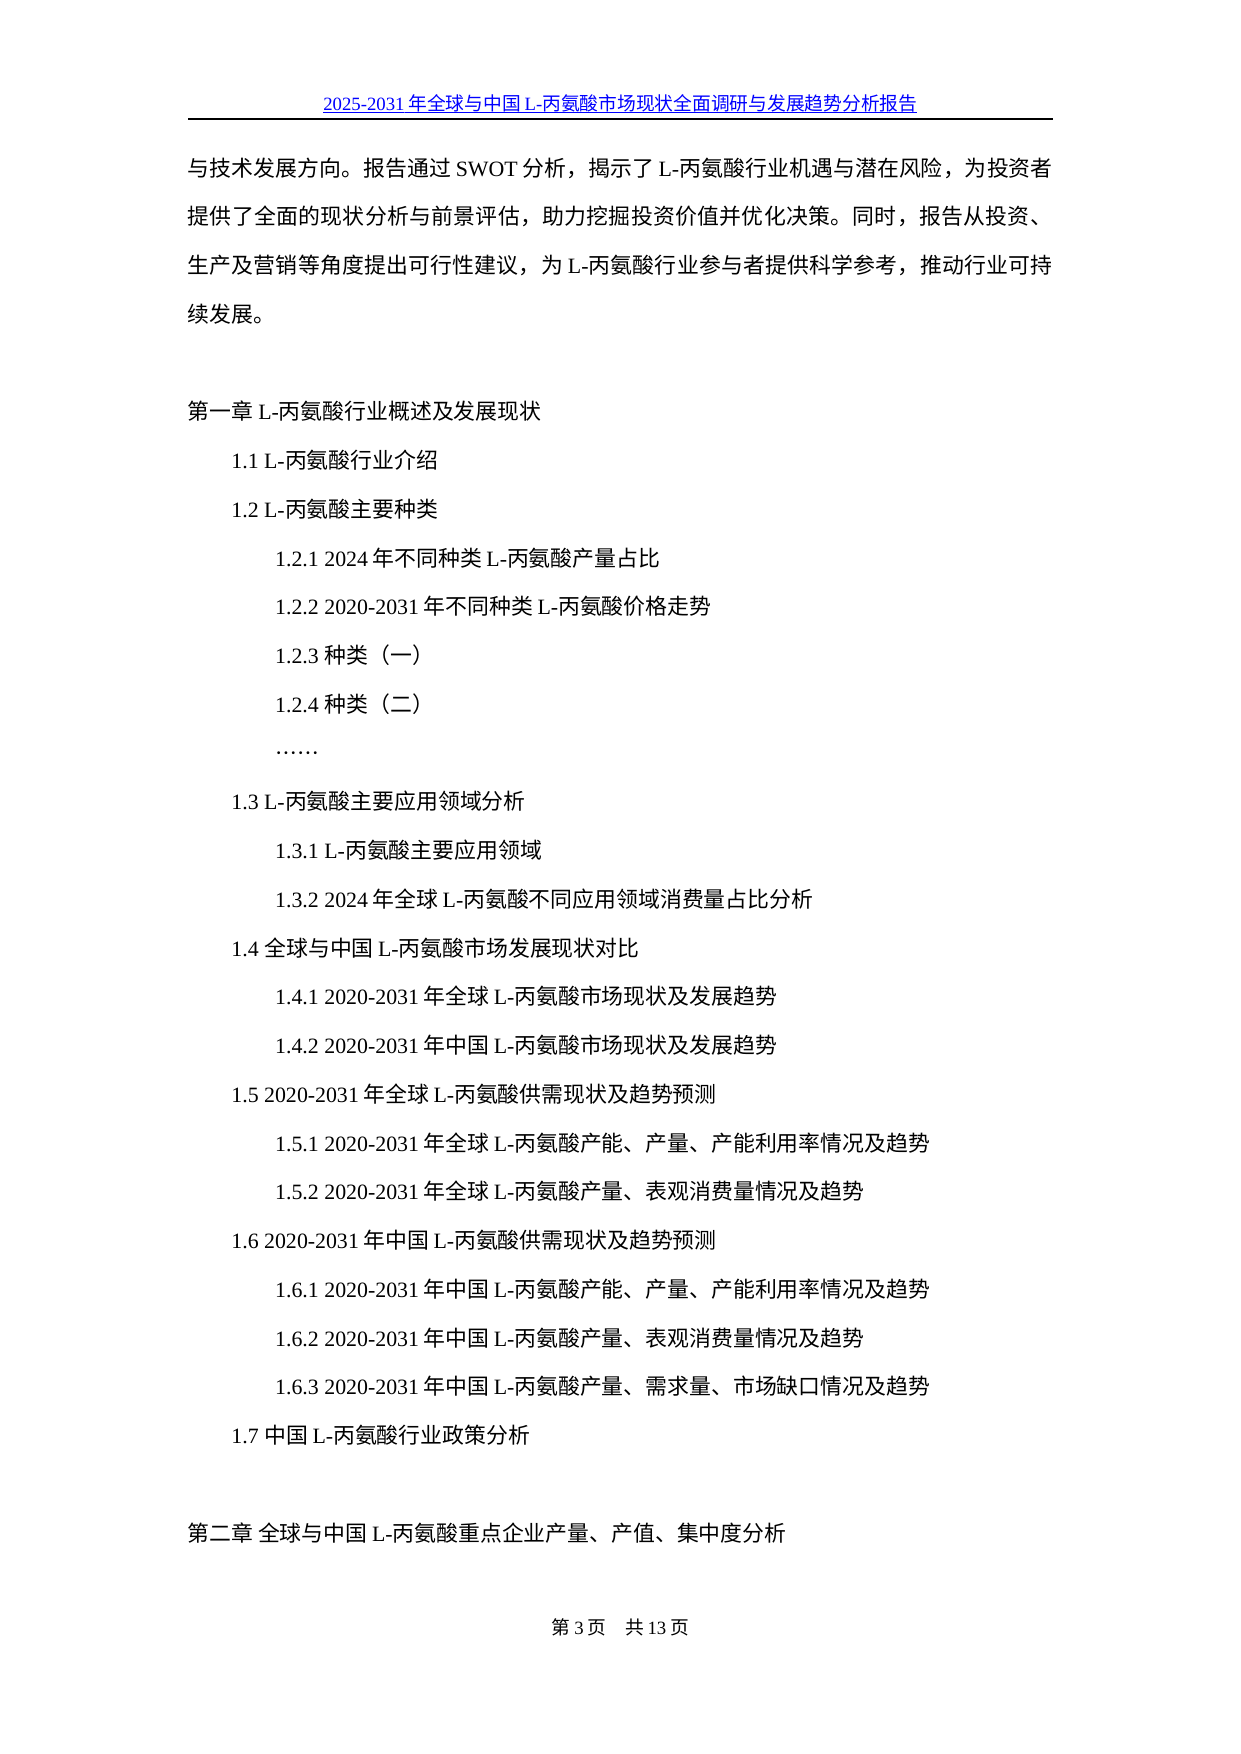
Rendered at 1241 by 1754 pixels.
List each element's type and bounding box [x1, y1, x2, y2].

text [187, 150, 1053, 1548]
